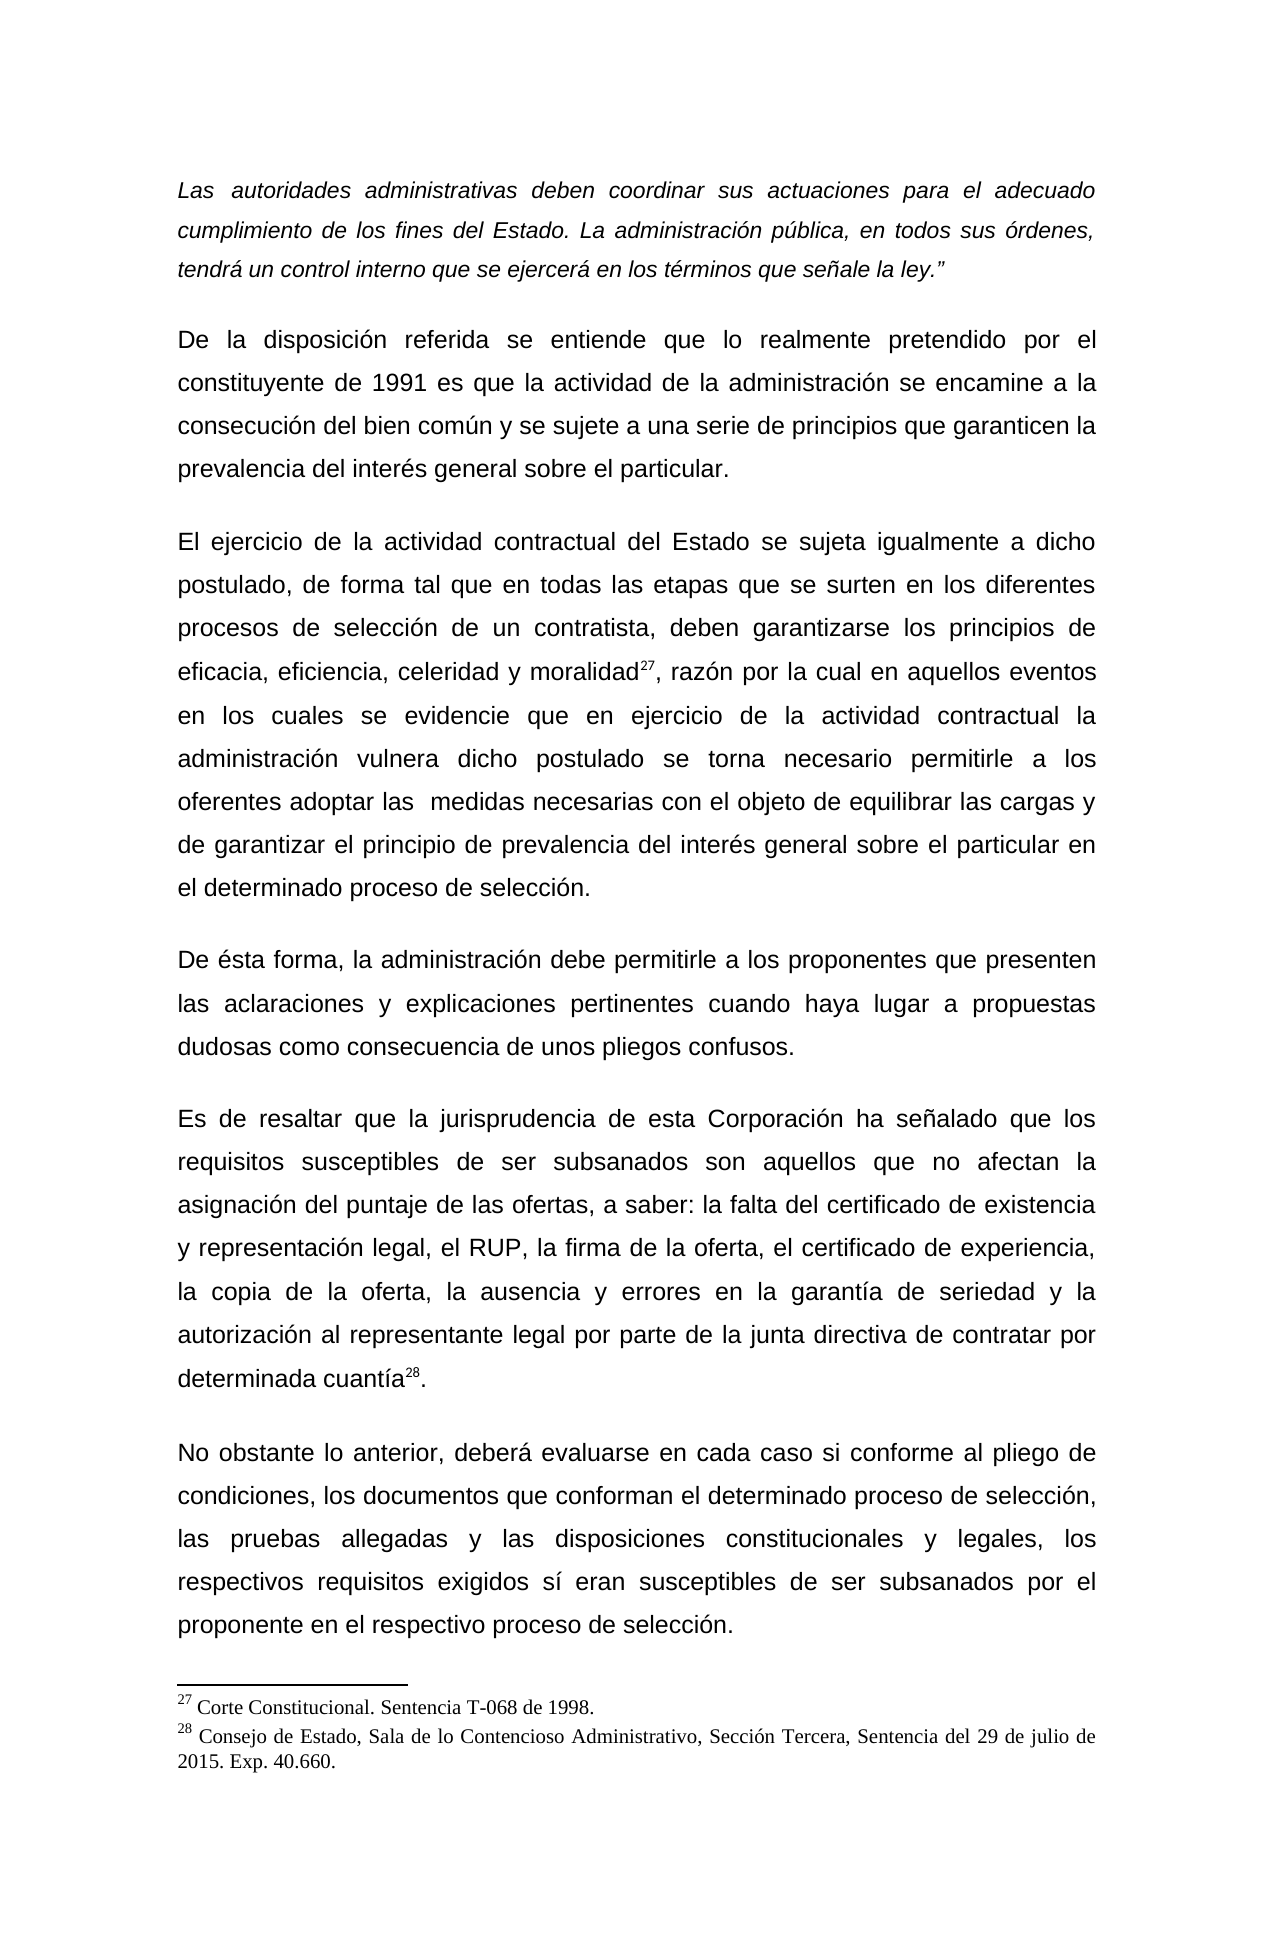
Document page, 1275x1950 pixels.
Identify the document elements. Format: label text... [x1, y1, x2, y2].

text De ésta forma, la administración debe permitirle a los proponentes que presenten las aclaraciones y explicaciones pertinentes cuando haya lugar a propuestas dudosas como consecuencia de unos pliegos confusos. [177, 946, 1098, 1061]
text Es de resaltar que la jurisprudencia de esta Corporación ha señalado que los requisitos susceptibles de ser subsanados son aquellos que no afectan la asignación del puntaje de las ofertas, a saber: la falta del certificado de existencia y representación legal, el RUP, la firma de la oferta, el certificado de experiencia, la copia de la oferta, la ausencia y errores en la garantía de seriedad y la autorización al representante legal por parte de la junta directiva de contratar por determinada cuantía. [177, 1104, 1098, 1393]
text El ejercicio de la actividad contractual del Estado se sujeta igualmente a dicho postulado, de forma tal que en todas las etapas que se surten en los diferentes procesos de selección de un contratista, deben garantizarse los principios de eficacia, eficiencia, celeridad y moralidad, razón por la cual en aquellos eventos en los cuales se evidencie que en ejercicio de la actividad contractual la administración vulnera dicho postulado se torna necesario permitirle a los oferentes adoptar las medidas necesarias con el objeto de equilibrar las cargas y de garantizar el principio de prevalencia del interés general sobre el particular en el determinado proceso de selección. [177, 526, 1098, 902]
text De la disposición referida se entiende que lo realmente pretendido por el constituyente de 1991 es que la actividad de la administración se encamine a la consecución del bien común y se sujete a una serie de principios que garanticen la prevalencia del interés general sobre el particular. [177, 325, 1098, 483]
text No obstante lo anterior, deberá evaluarse en cada caso si conforme al pliego de condiciones, los documentos que conforman el determinado proceso de selección, las pruebas allegadas y las disposiciones constitucionales y legales, los respectivos requisitos exigidos sí eran susceptibles de ser subsanados por el proponente en el respectivo proceso de selección. [177, 1438, 1098, 1639]
text Las autoridades administrativas deben coordinar sus actuaciones para el adecuado cumplimiento de los fines del Estado. La administración pública, en todos sus órdenes, tendrá un control interno que se ejercerá en los términos que señale la ley.” [177, 177, 1098, 282]
